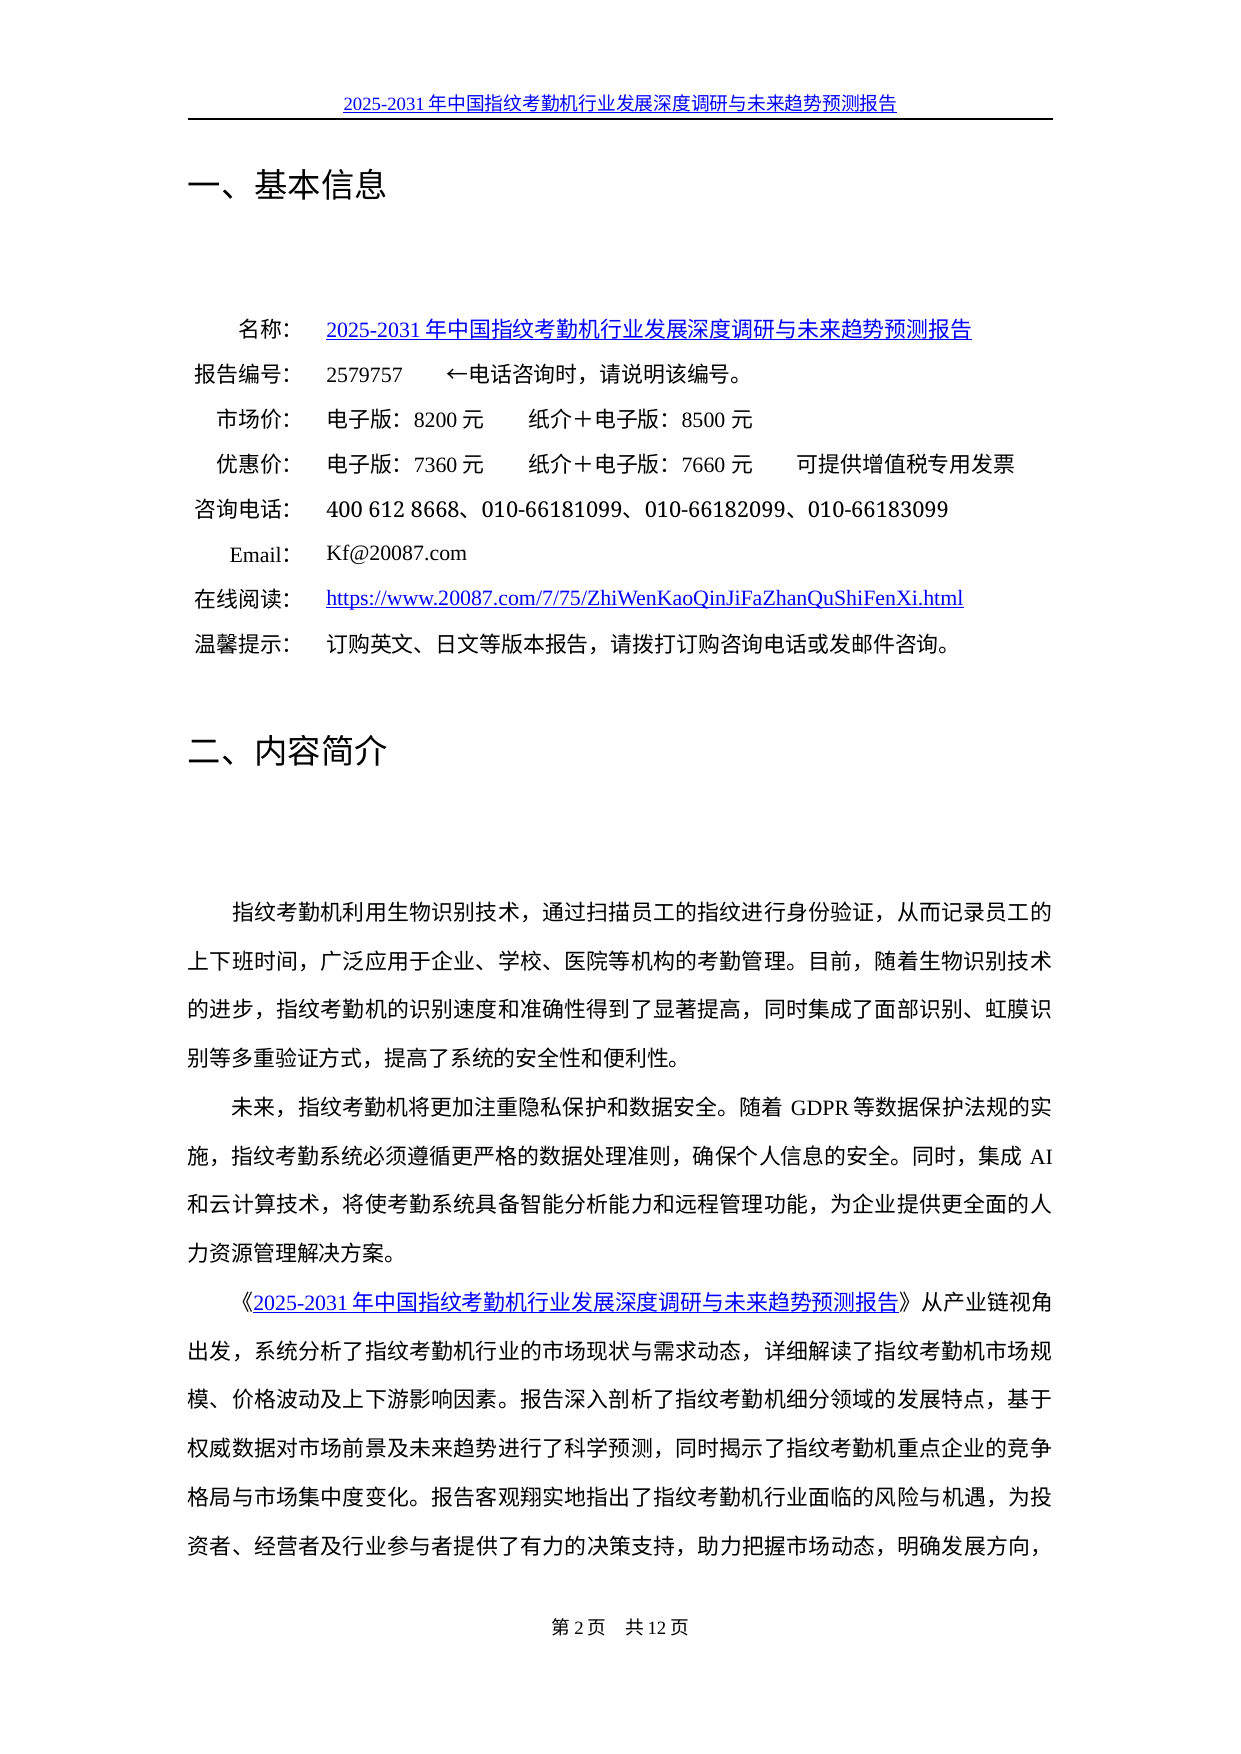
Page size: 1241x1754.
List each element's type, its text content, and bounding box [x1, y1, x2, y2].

table_cell 订购英文、日文等版本报告，请拨打订购咨询电话或发邮件咨询。 [315, 627, 1073, 672]
table_cell [315, 582, 1073, 627]
table_cell 400 612 8668、010-66181099、010-66182099、010-66183099 [315, 492, 1073, 537]
title 一、基本信息 [187, 150, 1053, 215]
table_cell Email： [167, 537, 315, 582]
table_cell 电子版：8200 元 纸介＋电子版：8500 元 [315, 402, 1073, 447]
table_cell 电子版：7360 元 纸介＋电子版：7660 元 可提供增值税专用发票 [315, 447, 1073, 492]
table_cell 温馨提示： [167, 627, 315, 672]
table_cell 报告编号： [167, 357, 315, 402]
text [187, 894, 1053, 1561]
table_cell Kf@20087.com [315, 537, 1073, 582]
table_cell 在线阅读： [167, 582, 315, 627]
table_header 2025-2031年中国指纹考勤机行业发展深度调研与未来趋势预测报告 [315, 312, 1073, 357]
table_cell 优惠价： [167, 447, 315, 492]
table_cell 市场价： [167, 402, 315, 447]
title 二、内容简介 [187, 717, 1053, 782]
table_cell 咨询电话： [167, 492, 315, 537]
table_cell 2579757 ←电话咨询时，请说明该编号。 [315, 357, 1073, 402]
table_header 名称： [167, 312, 315, 357]
